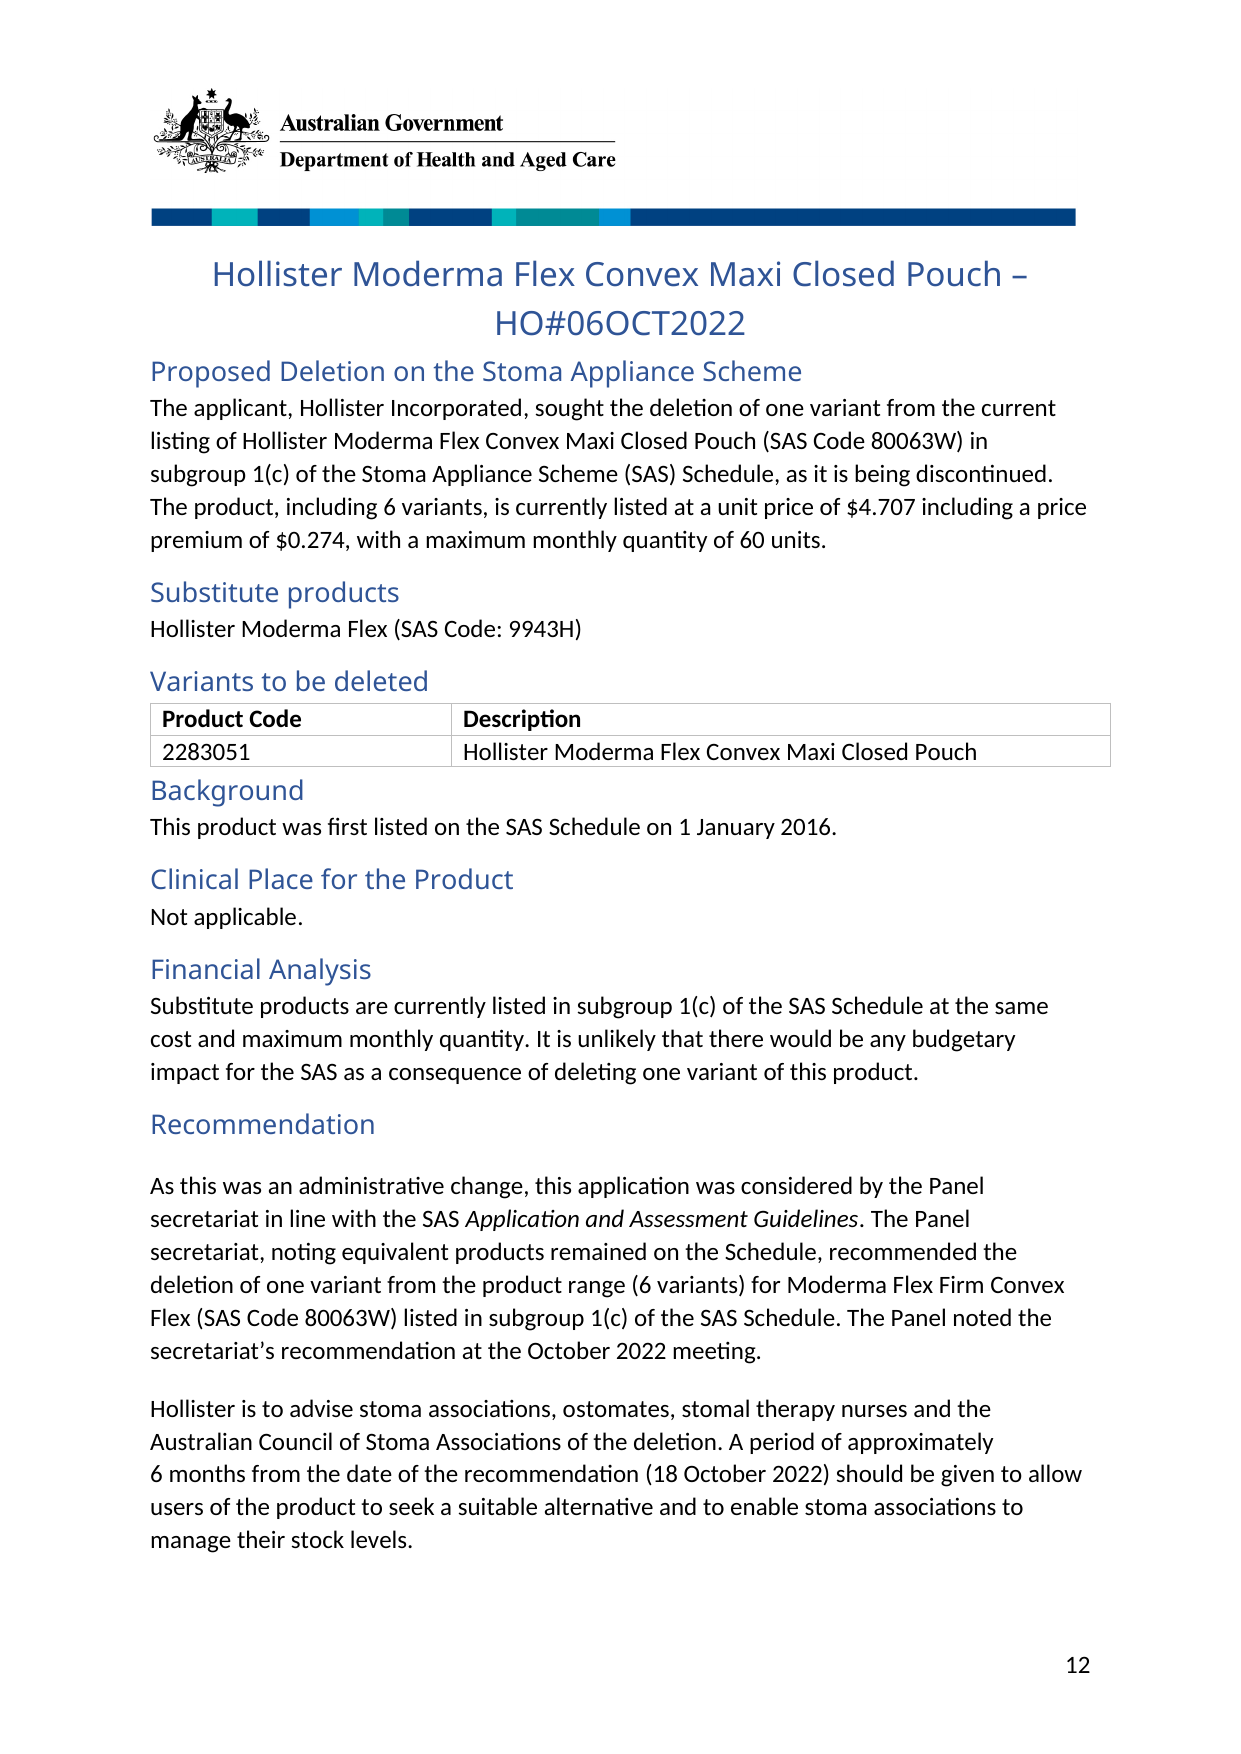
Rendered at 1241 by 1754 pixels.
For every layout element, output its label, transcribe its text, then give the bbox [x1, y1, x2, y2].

text This product was first listed on the SAS Schedule on 1 January 2016. [150, 811, 1090, 842]
text As this was an administrative change, this application was considered by the Panel secretariat in line with the SAS Application and Assessment Guidelines. The Panel secretariat, noting equivalent products remained on the Schedule, recommended the deletion of one variant from the product range (6 variants) for Moderma Flex Firm Convex Flex (SAS Code 80063W) listed in subgroup 1(c) of the SAS Schedule. The Panel noted the secretariat’s recommendation at the October 2022 meeting. [150, 1170, 1090, 1365]
subtitle Financial Analysis [150, 950, 1090, 987]
subtitle Hollister Moderma Flex Convex Maxi Closed Pouch – HO#06OCT2022 [150, 250, 1090, 345]
text Hollister is to advise stoma associations, ostomates, stomal therapy nurses and the Australian Council of Stoma Associations of the deletion. A period of approximately 6 months from the date of the recommendation (18 October 2022) should be given to allow users of the product to seek a suitable alternative and to enable stoma associations to manage their stock levels. [150, 1393, 1090, 1555]
table_cell Hollister Moderma Flex Convex Maxi Closed Pouch [452, 736, 1110, 766]
subtitle Substitute products [150, 573, 1090, 610]
text The applicant, Hollister Incorporated, sought the deletion of one variant from the current listing of Hollister Moderma Flex Convex Maxi Closed Pouch (SAS Code 80063W) in subgroup 1(c) of the Stoma Appliance Scheme (SAS) Schedule, as it is being discontinued. The product, including 6 variants, is currently listed at a unit price of $4.707 including a price premium of $0.274, with a maximum monthly quantity of 60 units. [150, 392, 1090, 554]
table_header Product Code [151, 704, 451, 735]
table_header Description [452, 704, 1110, 735]
subtitle Clinical Place for the Product [150, 861, 1090, 898]
table_cell 2283051 [151, 736, 451, 766]
subtitle Background [150, 771, 1090, 808]
picture [150, 88, 1078, 226]
subtitle Recommendation [150, 1105, 1090, 1142]
text Substitute products are currently listed in subgroup 1(c) of the SAS Schedule at the same cost and maximum monthly quantity. It is unlikely that there would be any budgetary impact for the SAS as a consequence of deleting one variant of this product. [150, 990, 1090, 1086]
text Not applicable. [150, 901, 1090, 931]
subtitle Proposed Deletion on the Stoma Appliance Scheme [150, 352, 1090, 389]
text Hollister Moderma Flex (SAS Code: 9943H) [150, 613, 1090, 644]
subtitle Variants to be deleted [150, 663, 1090, 700]
